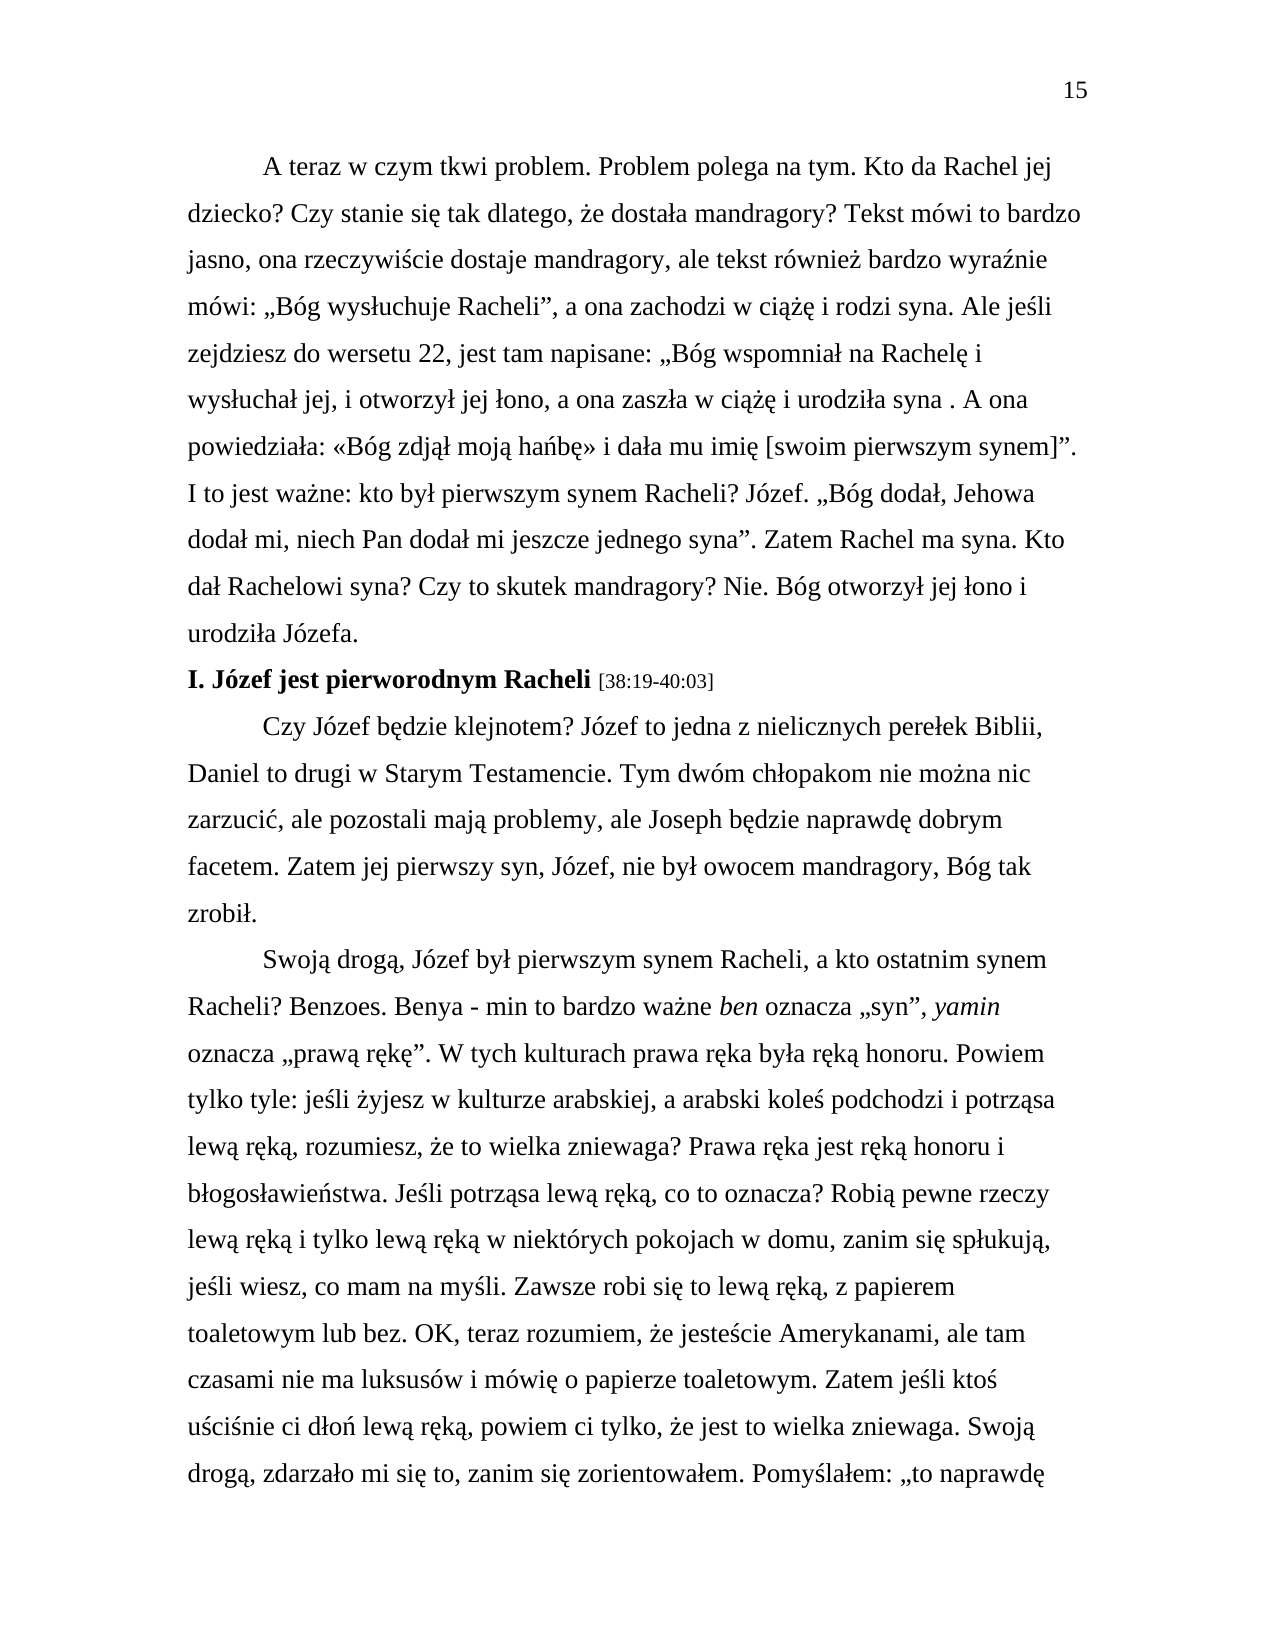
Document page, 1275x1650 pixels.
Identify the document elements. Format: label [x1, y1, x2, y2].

text [187, 150, 1087, 1488]
